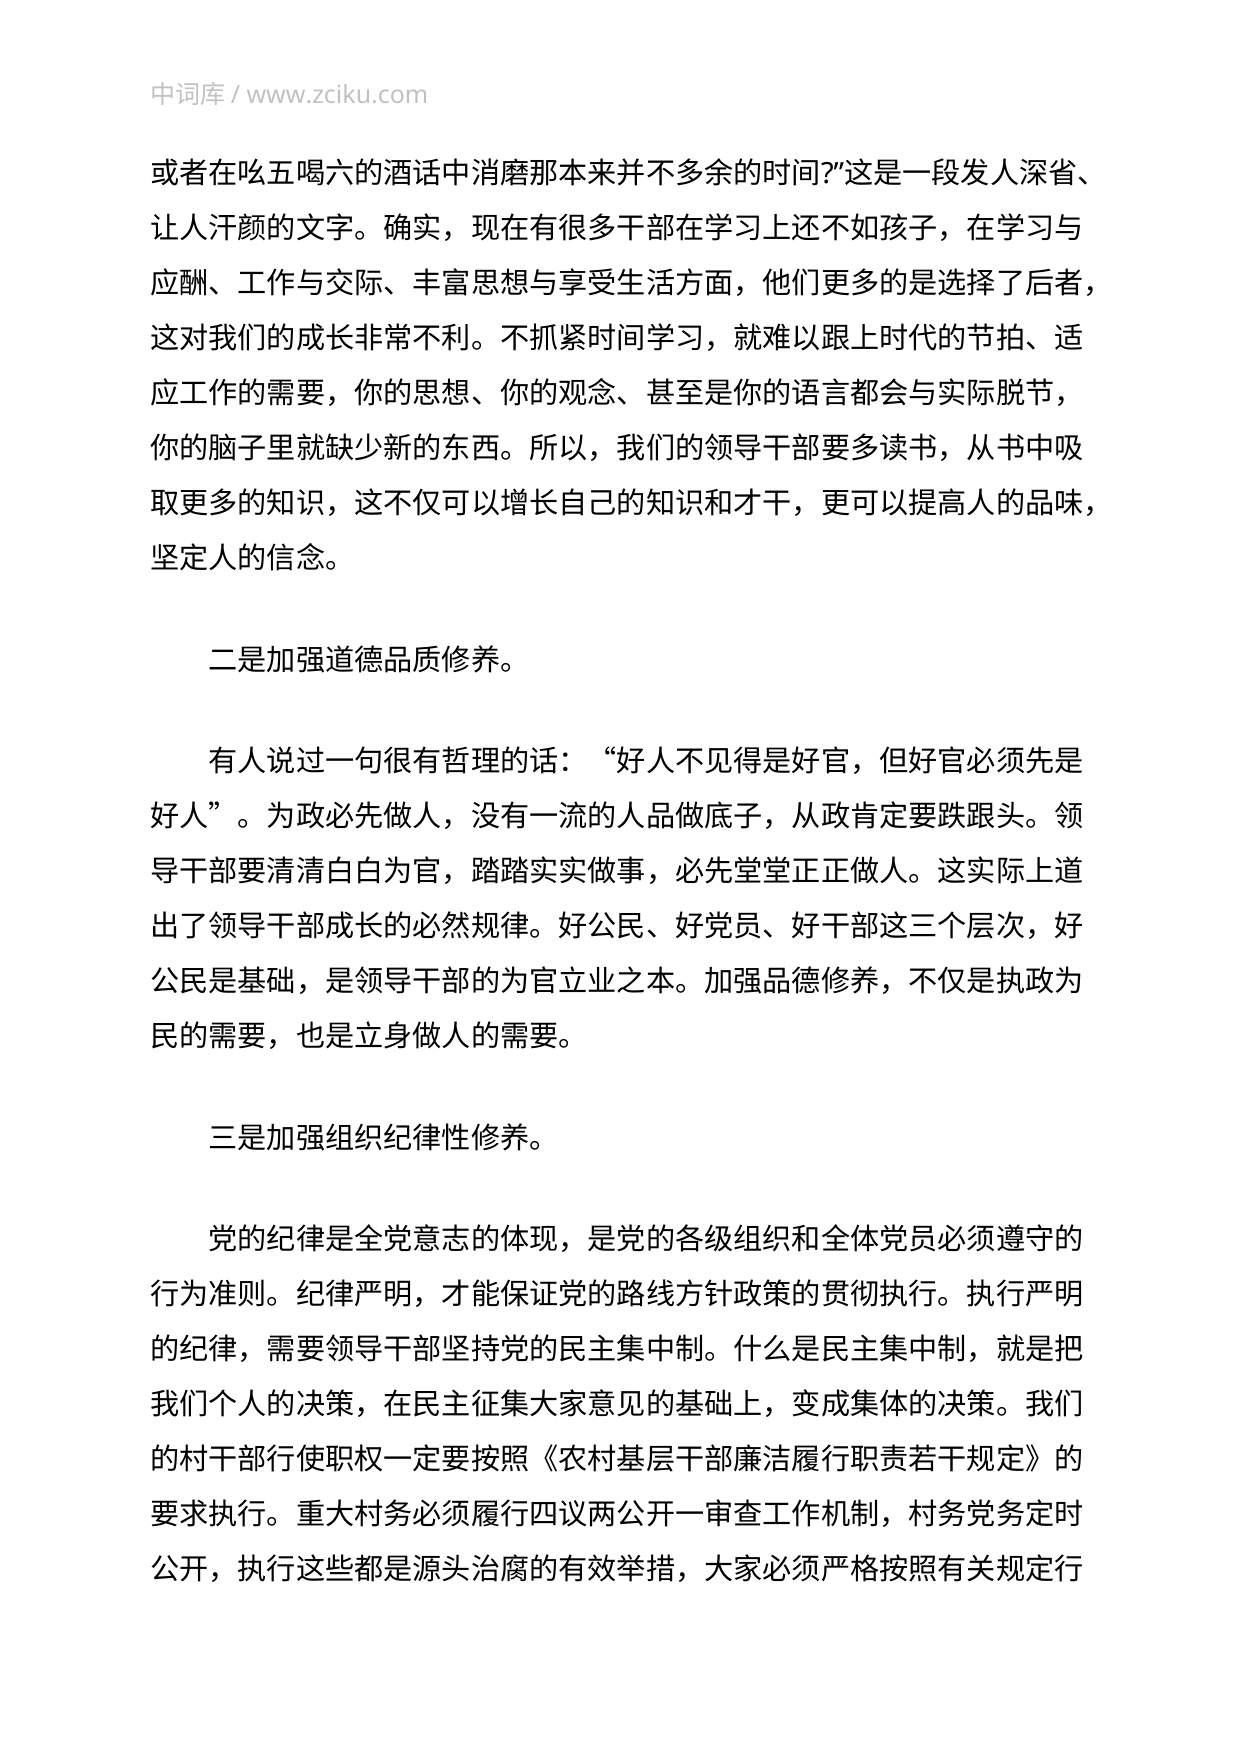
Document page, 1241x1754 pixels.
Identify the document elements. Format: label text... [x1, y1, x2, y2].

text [150, 150, 1090, 577]
text 三是加强组织纪律性修养。 [150, 1114, 1090, 1156]
text 有人说过一句很有哲理的话：“好人不见得是好官，但好官必须先是好人”。为政必先做人，没有一流的人品做底子，从政肯定要跌跟头。领导干部要清清白白为官，踏踏实实做事，必先堂堂正正做人。这实际上道出了领导干部成长的必然规律。好公民、好党员、好干部这三个层次，好公民是基础，是领导干部的为官立业之本。加强品德修养，不仅是执政为民的需要，也是立身做人的需要。 [150, 738, 1090, 1055]
text 二是加强道德品质修养。 [150, 636, 1090, 678]
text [150, 1216, 1090, 1588]
